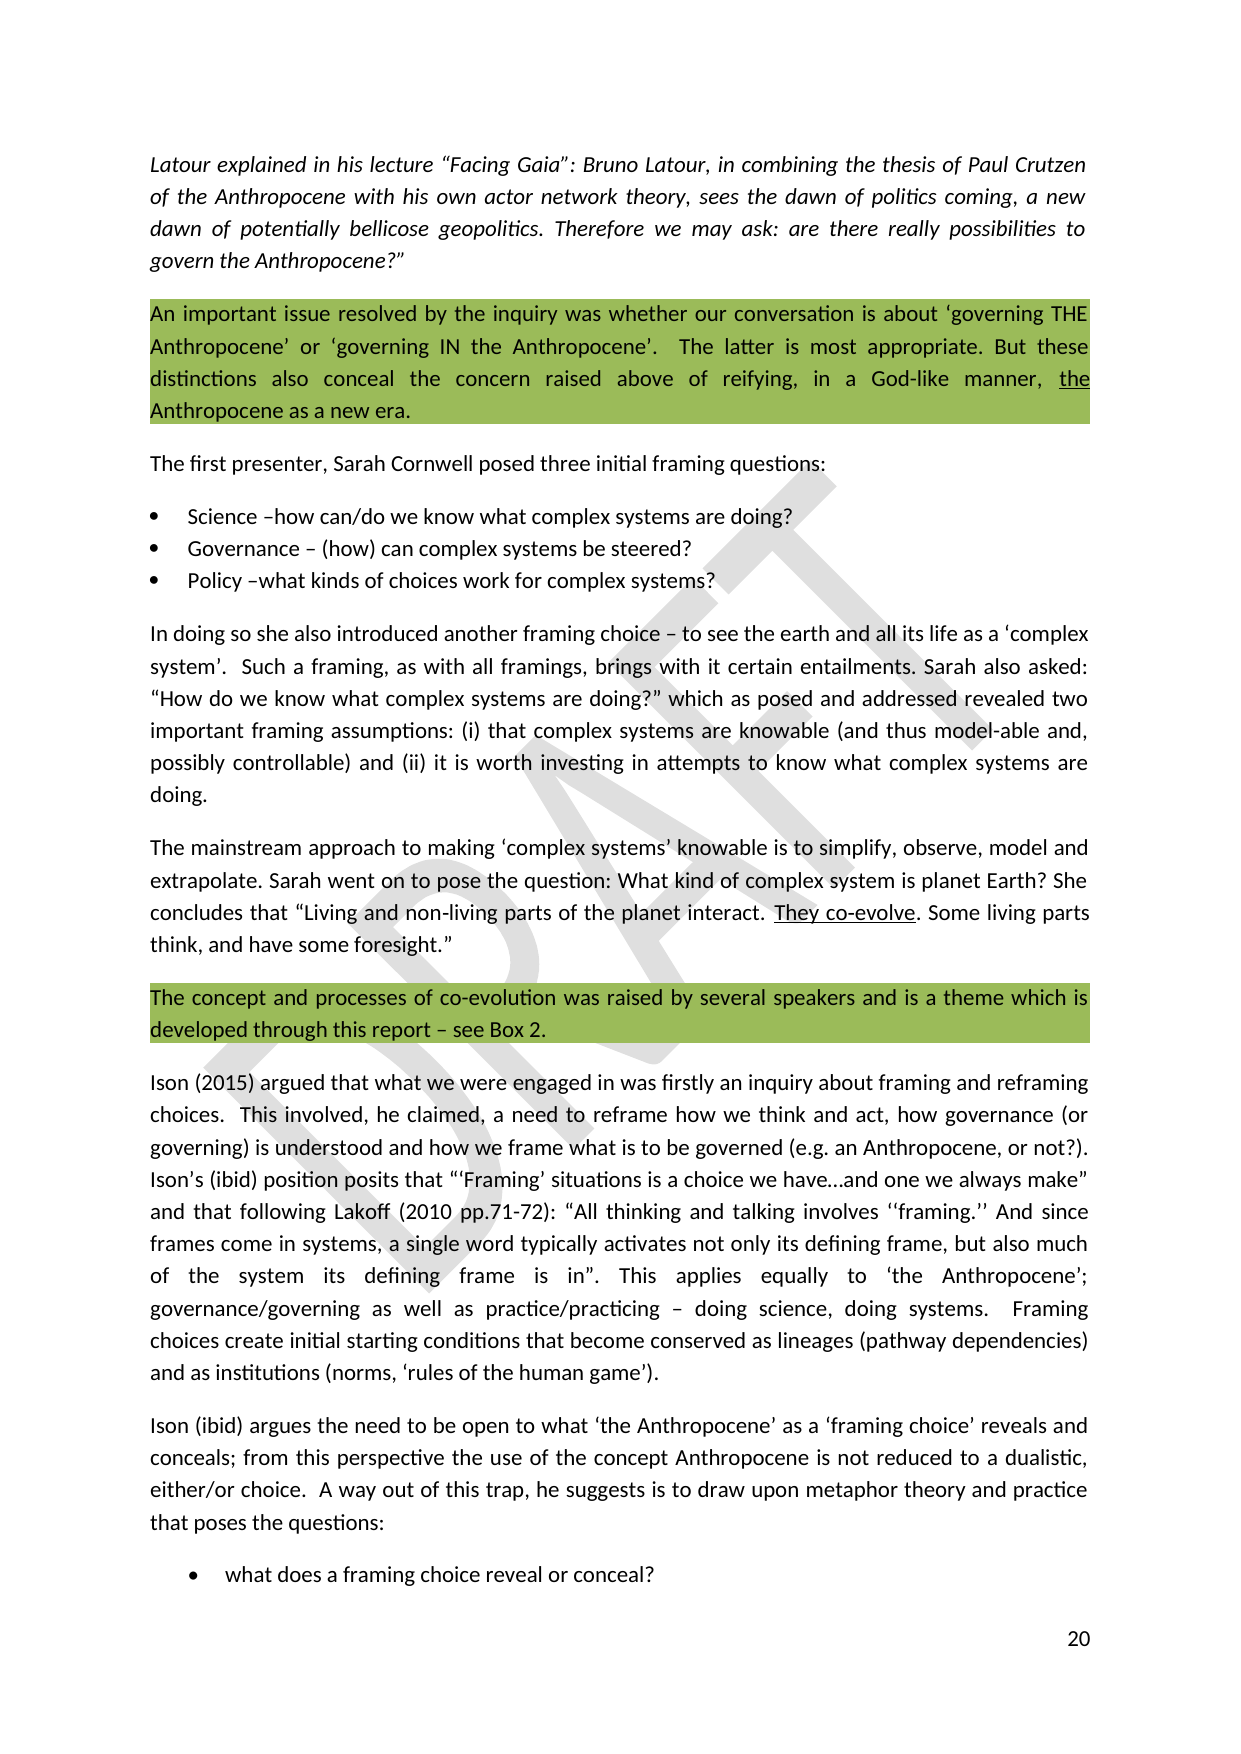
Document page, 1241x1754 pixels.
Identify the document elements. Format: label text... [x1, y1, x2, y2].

list Governance – (how) can complex systems be steered? [150, 534, 1090, 562]
text An important issue resolved by the inquiry was whether our conversation is about ‘governing THE Anthropocene’ or ‘governing IN the Anthropocene’. The latter is most appropriate. But these distinctions also conceal the concern raised above of reifying, in a God-like manner, the Anthropocene as a new era. [150, 299, 1090, 424]
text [150, 150, 1090, 274]
text The first presenter, Sarah Cornwell posed three initial framing questions: [150, 449, 1090, 477]
list Policy –what kinds of choices work for complex systems? [150, 567, 1090, 594]
text Ison (2015) argued that what we were engaged in was firstly an inquiry about framing and reframing choices. This involved, he claimed, a need to reframe how we think and act, how governance (or governing) is understood and how we frame what is to be governed (e.g. an Anthropocene, or not?). Ison’s (ibid) position posits that “‘Framing’ situations is a choice we have…and one we always make” and that following Lakoff (2010 pp.71-72): “All thinking and talking involves ‘‘framing.’’ And since frames come in systems, a single word typically activates not only its defining frame, but also much of the system its defining frame is in”. This applies equally to ‘the Anthropocene’; governance/governing as well as practice/practicing – doing science, doing systems. Framing choices create initial starting conditions that become conserved as lineages (pathway dependencies) and as institutions (norms, ‘rules of the human game’). [150, 1068, 1090, 1386]
list Science –how can/do we know what complex systems are doing? [150, 502, 1090, 530]
text In doing so she also introduced another framing choice – to see the earth and all its life as a ‘complex system’. Such a framing, as with all framings, brings with it certain entailments. Sarah also asked: “How do we know what complex systems are doing?” which as posed and addressed revealed two important framing assumptions: (i) that complex systems are knowable (and thus model-able and, possibly controllable) and (ii) it is worth investing in attempts to know what complex systems are doing. [150, 619, 1090, 808]
text The concept and processes of co-evolution was raised by several speakers and is a theme which is developed through this report – see Box 2. [150, 983, 1090, 1043]
text The mainstream approach to making ‘complex systems’ knowable is to simplify, observe, model and extrapolate. Sarah went on to pose the question: What kind of complex system is planet Earth? She concludes that “Living and non‐living parts of the planet interact. They co‐evolve. Some living parts think, and have some foresight.” [150, 833, 1090, 958]
list what does a framing choice reveal or conceal? [187, 1561, 1090, 1589]
text Ison (ibid) argues the need to be open to what ‘the Anthropocene’ as a ‘framing choice’ reveals and conceals; from this perspective the use of the concept Anthropocene is not reduced to a dualistic, either/or choice. A way out of this trap, he suggests is to draw upon metaphor theory and practice that poses the questions: [150, 1411, 1090, 1536]
